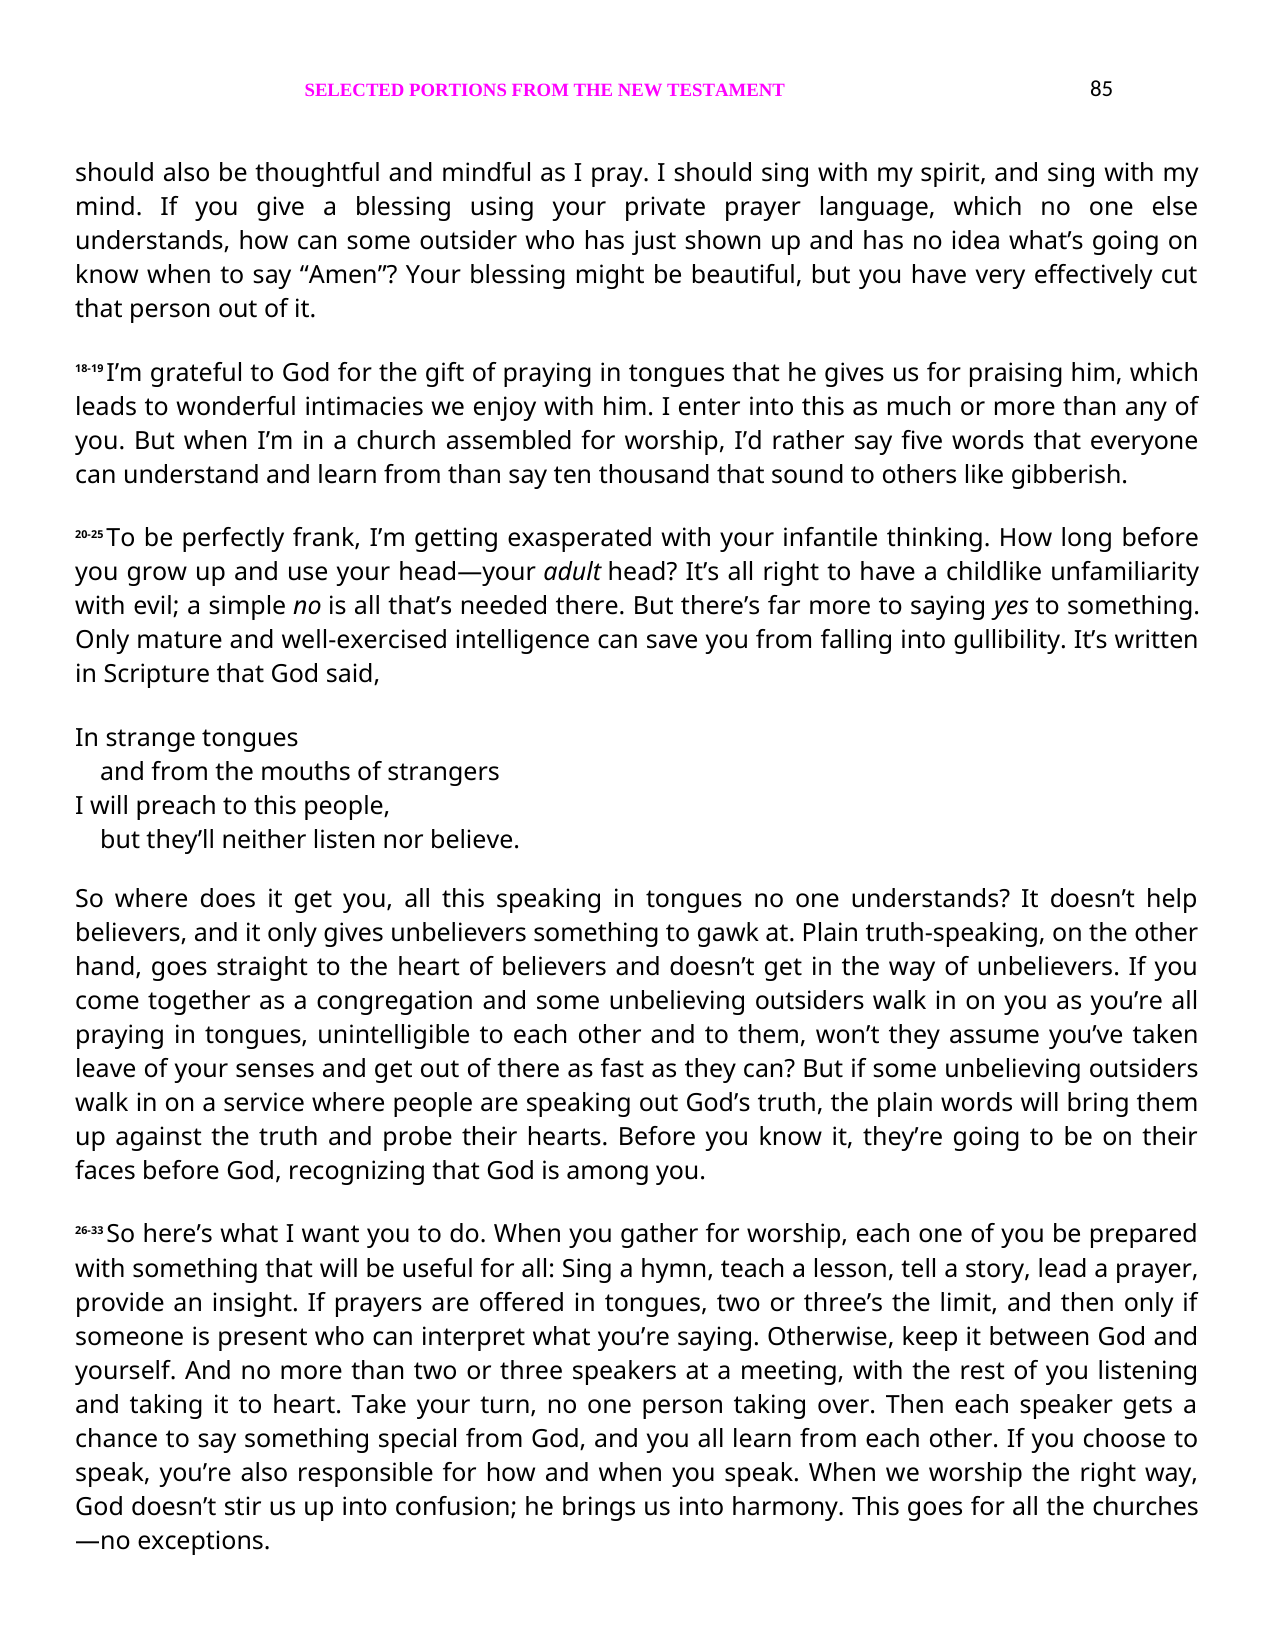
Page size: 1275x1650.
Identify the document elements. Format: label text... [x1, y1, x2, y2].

text 26-33 So here’s what I want you to do. When you gather for worship, each one of you be prepared with something that will be useful for all: Sing a hymn, teach a lesson, tell a story, lead a prayer, provide an insight. If prayers are offered in tongues, two or three’s the limit, and then only if someone is present who can interpret what you’re saying. Otherwise, keep it between God and yourself. And no more than two or three speakers at a meeting, with the rest of you listening and taking it to heart. Take your turn, no one person taking over. Then each speaker gets a chance to say something special from God, and you all learn from each other. If you choose to speak, you’re also responsible for how and when you speak. When we worship the right way, God doesn’t stir us up into confusion; he brings us into harmony. This goes for all the churches—no exceptions. [75, 1216, 1200, 1557]
text In strange tongues and from the mouths of strangers I will preach to this people, but they’ll neither listen nor believe. [75, 719, 1200, 855]
text 20-25 To be perfectly frank, I’m getting exasperated with your infantile thinking. How long before you grow up and use your head—your adult head? It’s all right to have a childlike unfamiliarity with evil; a simple no is all that’s needed there. But there’s far more to saying yes to something. Only mature and well-exercised intelligence can save you from falling into gullibility. It’s written in Scripture that God said, [75, 520, 1200, 690]
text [75, 155, 1200, 325]
text So where does it get you, all this speaking in tongues no one understands? It doesn’t help believers, and it only gives unbelievers something to gawk at. Plain truth-speaking, on the other hand, goes straight to the heart of believers and doesn’t get in the way of unbelievers. If you come together as a congregation and some unbelieving outsiders walk in on you as you’re all praying in tongues, unintelligible to each other and to them, won’t they assume you’ve taken leave of your senses and get out of there as fast as they can? But if some unbelieving outsiders walk in on a service where people are speaking out God’s truth, the plain words will bring them up against the truth and probe their hearts. Before you know it, they’re going to be on their faces before God, recognizing that God is among you. [75, 880, 1200, 1187]
text 18-19 I’m grateful to God for the gift of praying in tongues that he gives us for praising him, which leads to wonderful intimacies we enjoy with him. I enter into this as much or more than any of you. But when I’m in a church assembled for worship, I’d rather say five words that everyone can understand and learn from than say ten thousand that sound to others like gibberish. [75, 354, 1200, 491]
